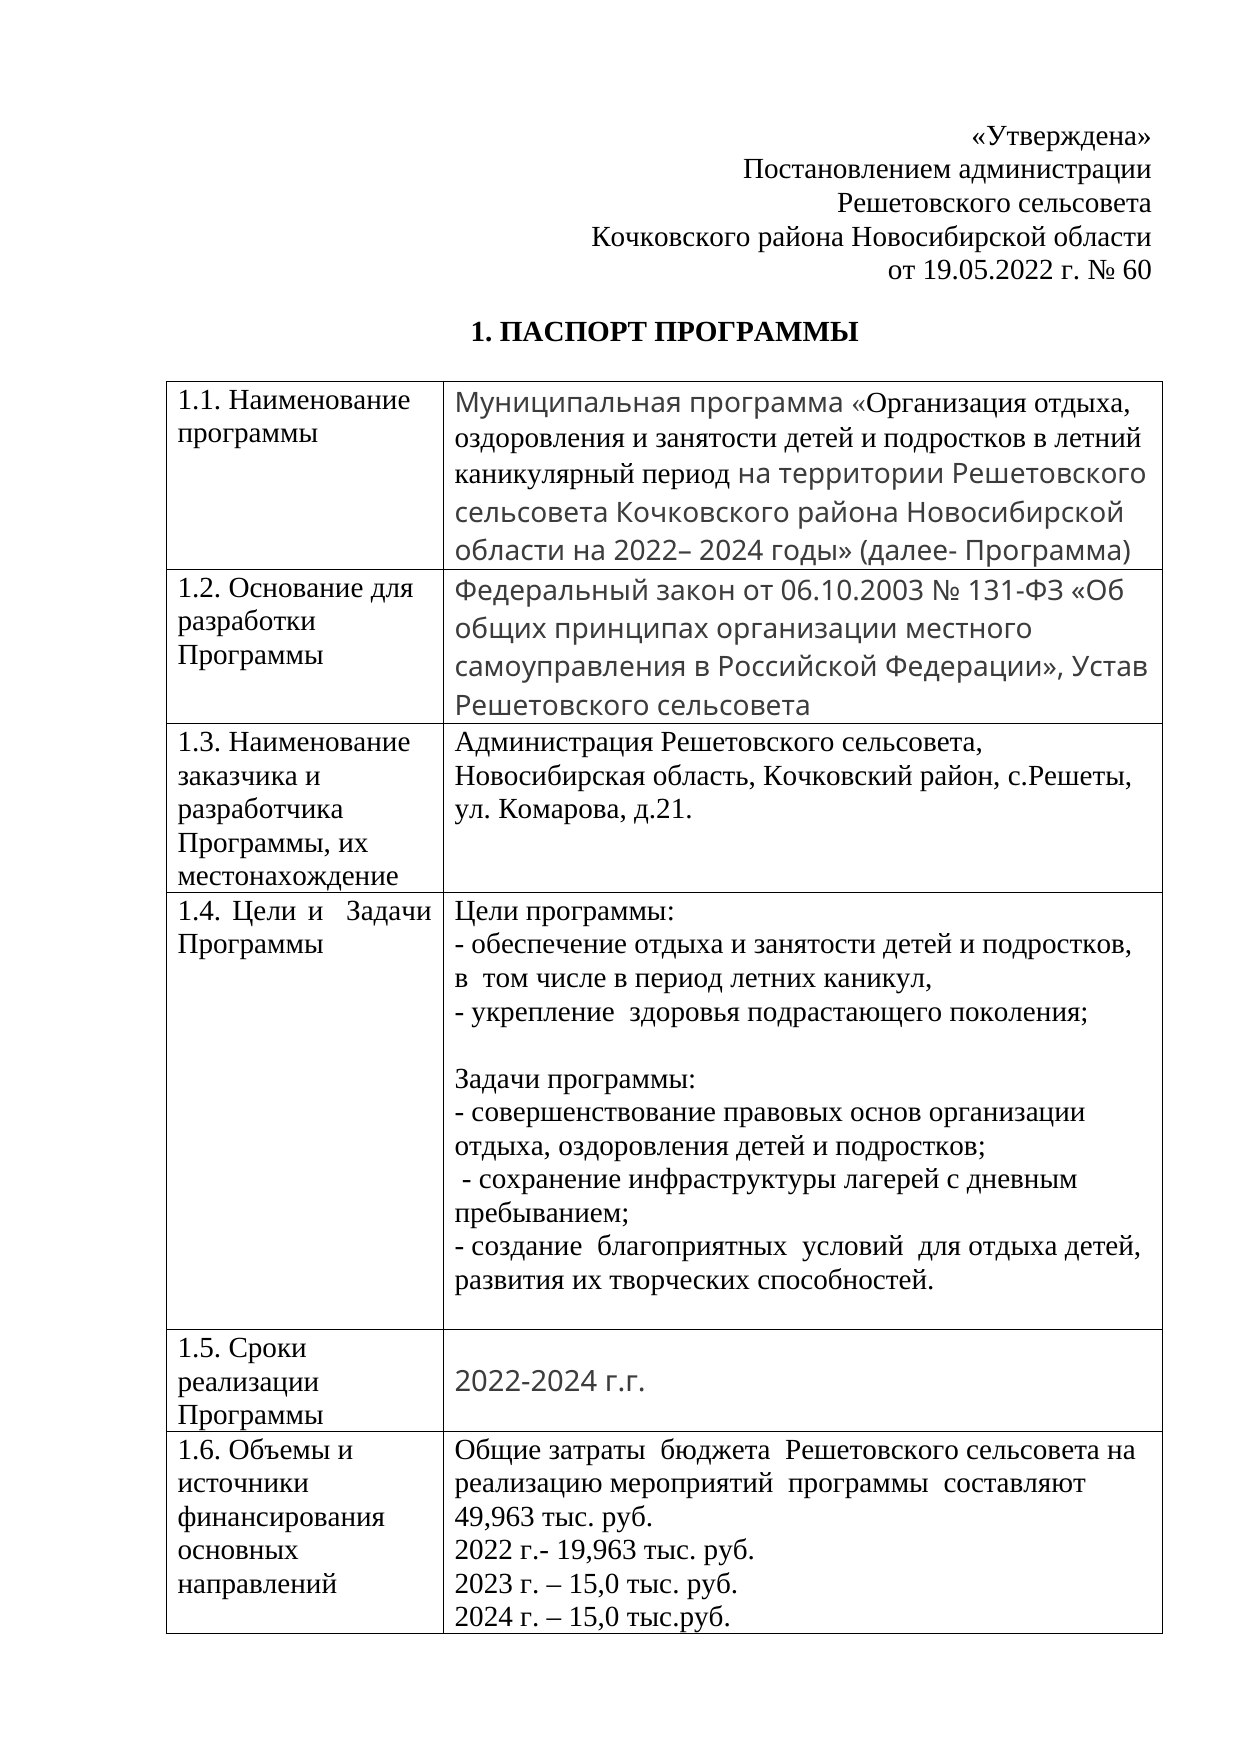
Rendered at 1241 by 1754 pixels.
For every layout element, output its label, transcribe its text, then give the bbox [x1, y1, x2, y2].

table_cell Цели программы: - обеспечение отдыха и занятости детей и подростков, в том числе в период летних каникул, - укрепление здоровья подрастающего поколения; Задачи программы: - совершенствование правовых основ организации отдыха, оздоровления детей и подростков; - сохранение инфраструктуры лагерей с дневным пребыванием; - создание благоприятных условий для отдыха детей, развития их творческих способностей. [444, 893, 1162, 1329]
table_cell Администрация Решетовского сельсовета, Новосибирская область, Кочковский район, с.Решеты, ул. Комарова, д.21. [444, 724, 1162, 892]
table_cell 1.3. Наименование заказчика и разработчика Программы, их местонахождение [167, 724, 443, 892]
text Кочковского района Новосибирской области [177, 219, 1152, 252]
table_header Муниципальная программа «Организация отдыха, оздоровления и занятости детей и подростков в летний каникулярный период на территории Решетовского сельсовета Кочковского района Новосибирской области на 2022– 2024 годы» (далее- Программа) [444, 382, 1162, 569]
table_cell 1.2. Основание для разработки Программы [167, 570, 443, 723]
text «Утверждена» [177, 118, 1152, 152]
table_cell 1.5. Сроки реализации Программы [167, 1330, 443, 1431]
table_cell 1.4. Цели и Задачи Программы [167, 893, 443, 1329]
table_cell Федеральный закон от 06.10.2003 № 131-ФЗ «Об общих принципах организации местного самоуправления в Российской Федерации», Устав Решетовского сельсовета [444, 570, 1162, 723]
table_cell 2022-2024 г.г. [444, 1330, 1162, 1431]
text Решетовского сельсовета [177, 185, 1152, 219]
text от 19.05.2022 г. № 60 [177, 252, 1152, 286]
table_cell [444, 1432, 1162, 1633]
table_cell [167, 1432, 443, 1633]
text Постановлением администрации [177, 152, 1152, 185]
table_header 1.1. Наименование программы [167, 382, 443, 569]
text 1. ПАСПОРТ ПРОГРАММЫ [177, 314, 1152, 347]
